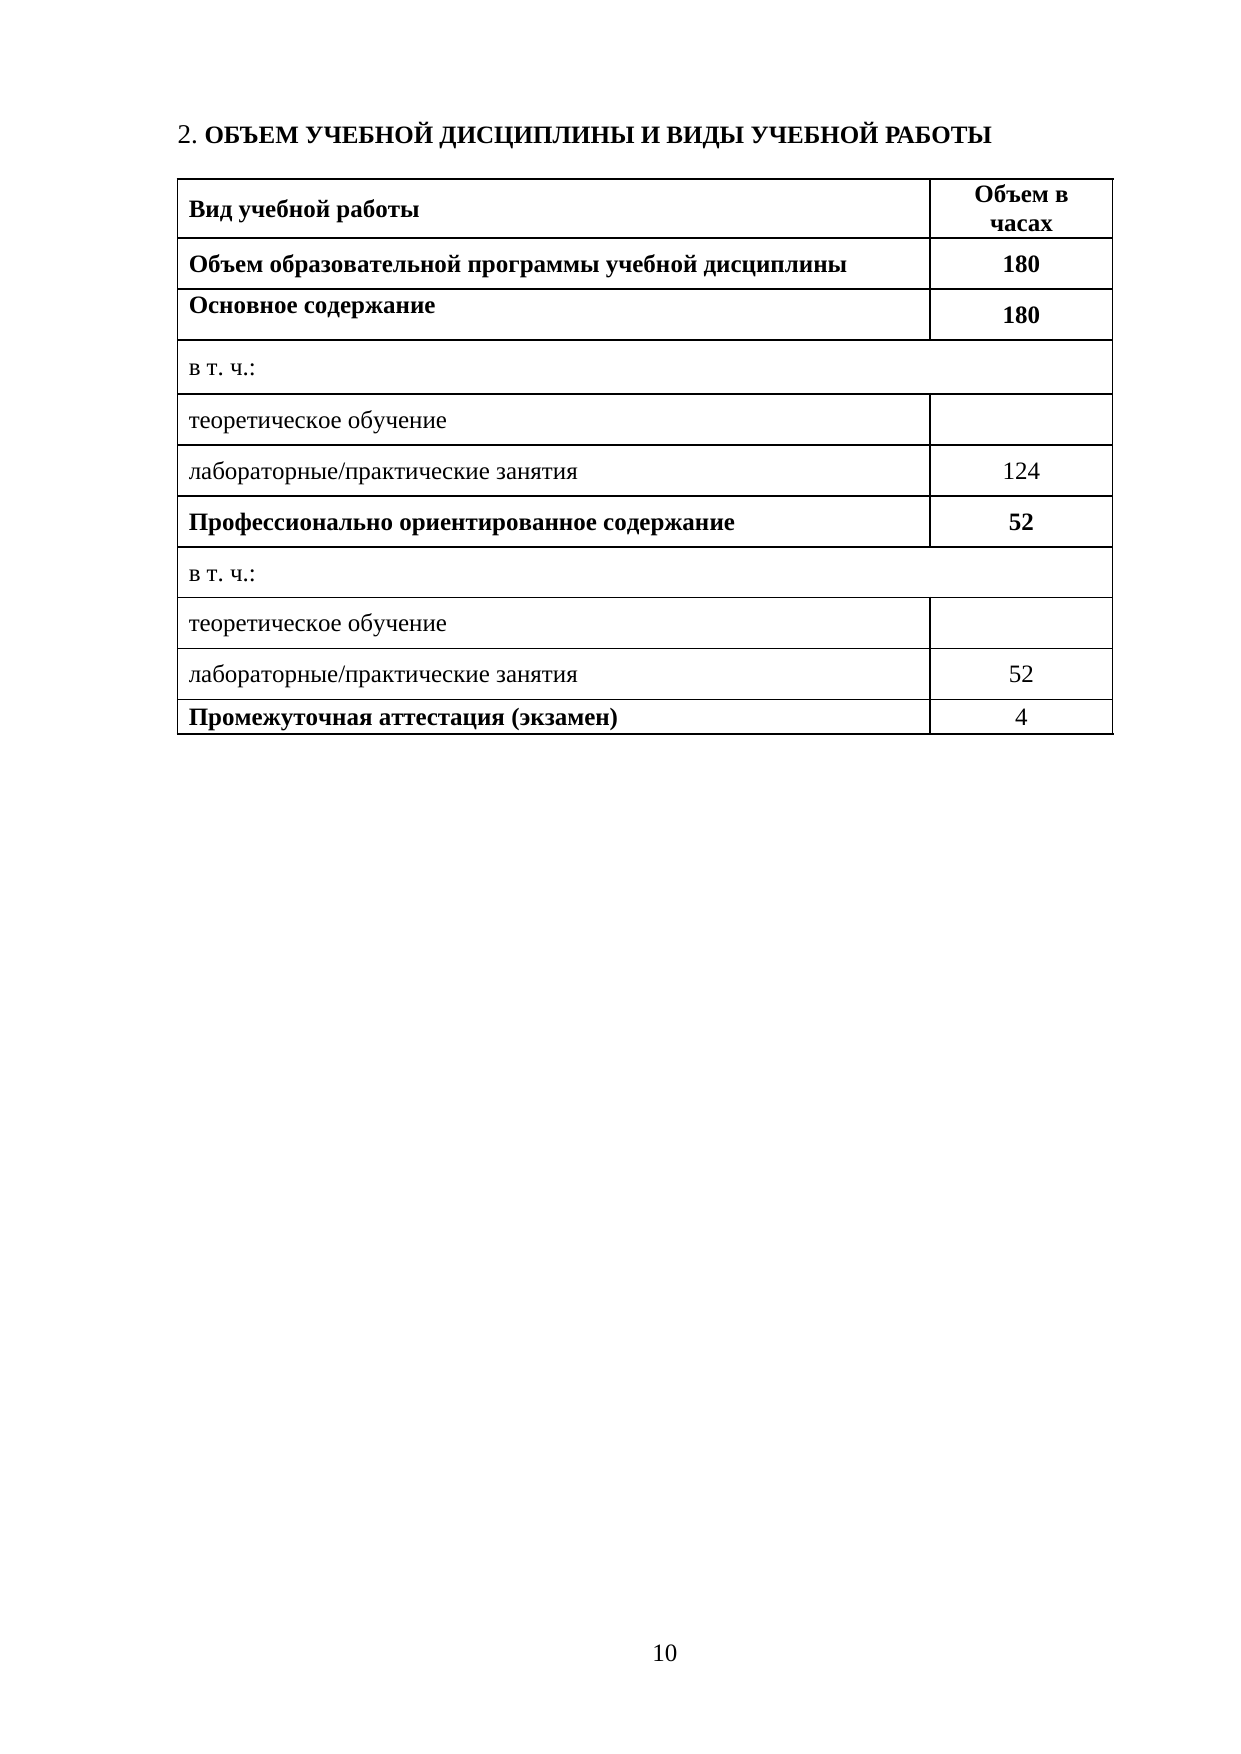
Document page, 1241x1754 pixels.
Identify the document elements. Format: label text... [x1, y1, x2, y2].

table_cell 180 [931, 239, 1112, 288]
table_cell теоретическое обучение [178, 395, 929, 444]
table_cell 52 [931, 649, 1112, 699]
table_cell 124 [931, 446, 1112, 495]
subtitle ОБЪЕМ УЧЕБНОЙ ДИСЦИПЛИНЫ И ВИДЫ УЧЕБНОЙ РАБОТЫ [177, 118, 1152, 149]
table_cell [931, 395, 1112, 444]
table_cell 4 [931, 700, 1112, 733]
table_cell 52 [931, 497, 1112, 546]
table_cell Объем образовательной программы учебной дисциплины [178, 239, 929, 288]
table_cell в т. ч.: [178, 548, 1112, 597]
table_cell 180 [931, 290, 1112, 339]
table_cell Основное содержание [178, 290, 929, 339]
table_cell теоретическое обучение [178, 598, 929, 648]
table_cell Профессионально ориентированное содержание [178, 497, 929, 546]
table_header Объем в часах [931, 180, 1112, 237]
table_cell в т. ч.: [178, 341, 1112, 393]
table_cell Промежуточная аттестация (экзамен) [178, 700, 929, 733]
table_cell лабораторные/практические занятия [178, 446, 929, 495]
table_cell [931, 598, 1112, 648]
table_header Вид учебной работы [178, 180, 929, 237]
table_cell лабораторные/практические занятия [178, 649, 929, 699]
